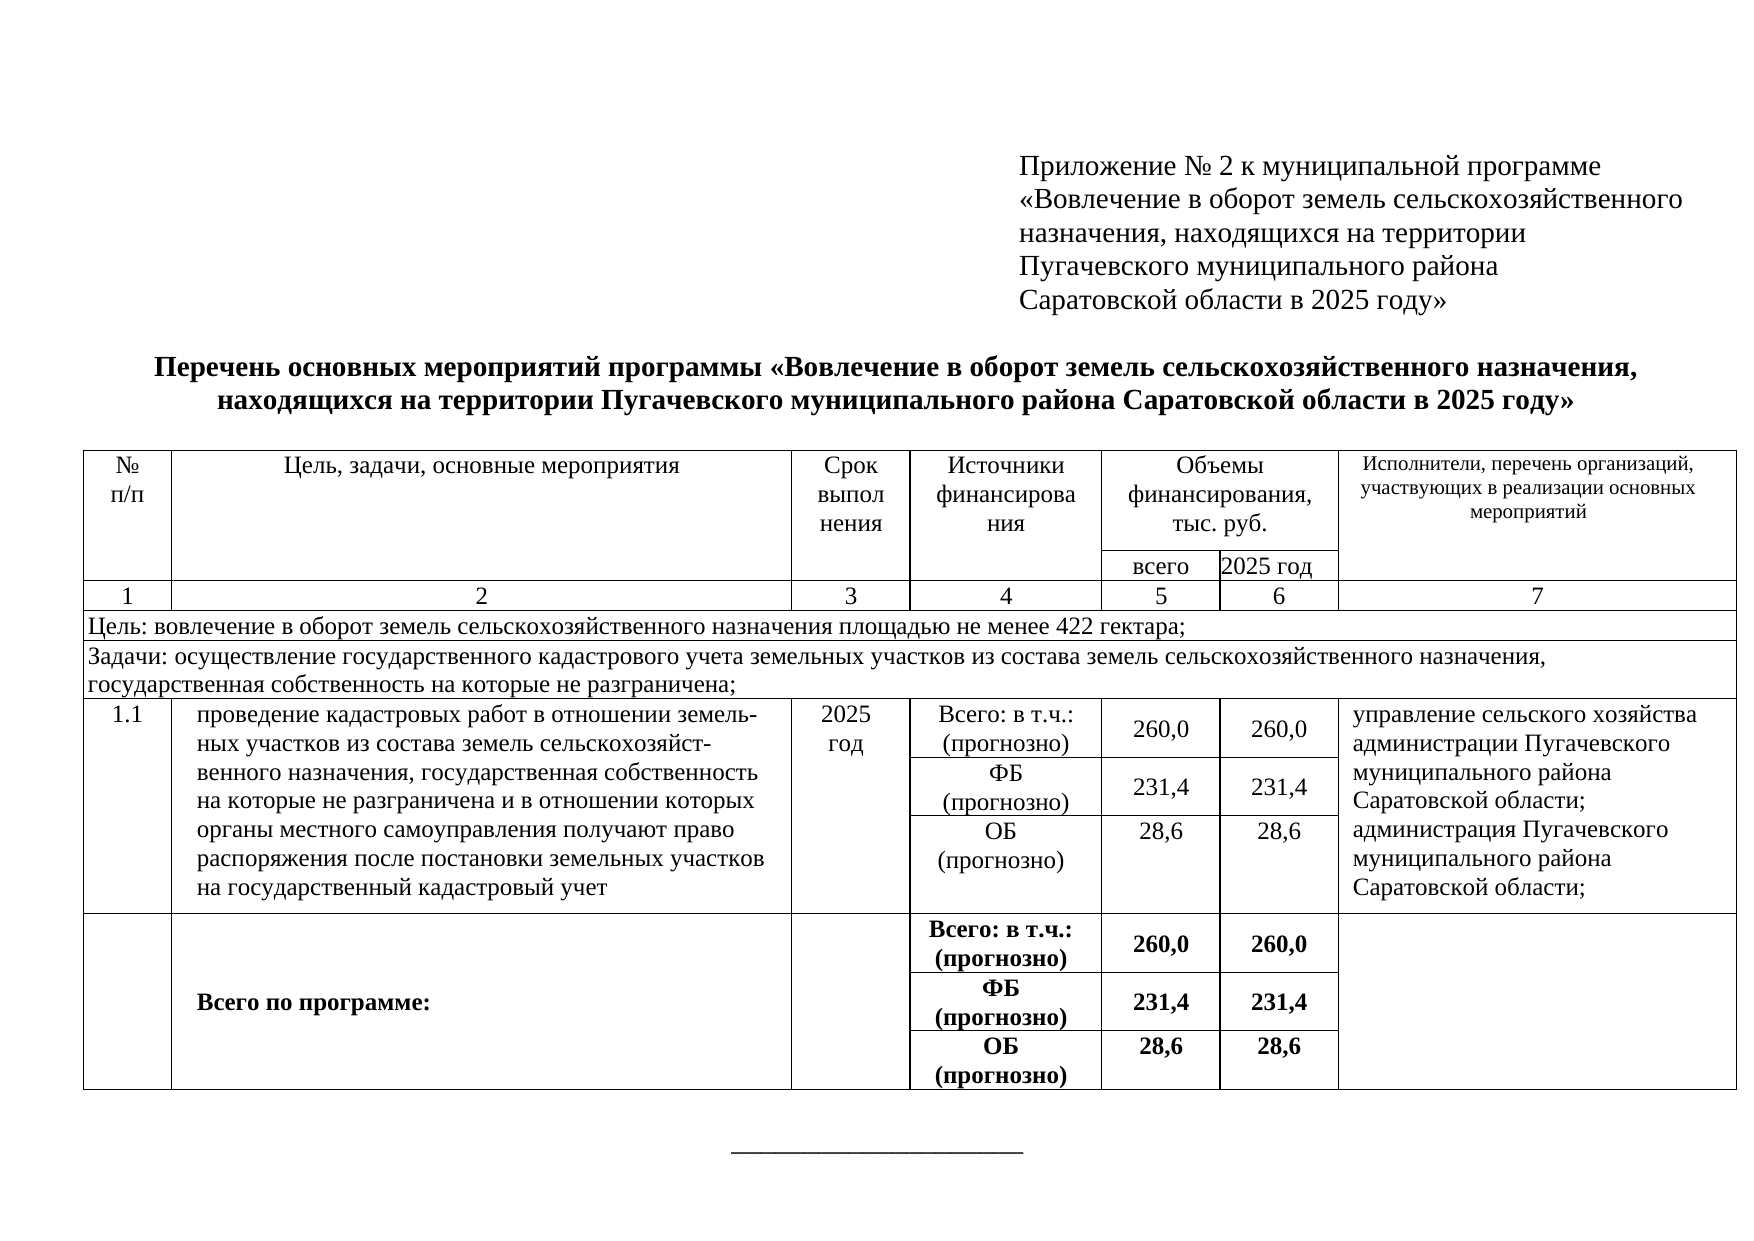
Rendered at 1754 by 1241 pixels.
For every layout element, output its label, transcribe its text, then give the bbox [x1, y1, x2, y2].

table_cell 6 [1221, 581, 1338, 610]
text Саратовской области в 2025 году» [1019, 282, 1695, 315]
table_header № п/п [84, 451, 171, 580]
table_cell [1339, 914, 1736, 1089]
text ____________________ [59, 1123, 1695, 1157]
table_cell 2025 год [1221, 551, 1338, 580]
table_cell [1339, 550, 1736, 580]
table_cell ФБ (прогнозно) [911, 973, 1101, 1030]
table_cell Задачи: осуществление государственного кадастрового учета земельных участков из состава земель сельскохозяйственного назначения, государственная собственность на которые не разграничена; [84, 641, 1736, 698]
text Перечень основных мероприятий программы «Вовлечение в оборот земель сельскохозяйственного назначения, находящихся на территории Пугачевского муниципального района Саратовской области в 2025 году» [97, 349, 1695, 416]
table_cell ОБ (прогнозно) [911, 1031, 1101, 1089]
table_cell [84, 914, 171, 1089]
table_cell 4 [911, 581, 1101, 610]
table_cell Всего: в т.ч.: (прогнозно) [911, 914, 1101, 972]
table_cell ФБ (прогнозно) [911, 758, 1101, 815]
table_header Объемы финансирования, тыс. руб. [1102, 451, 1338, 550]
table_cell 28,6 [1221, 1031, 1338, 1089]
table_cell 2 [172, 581, 791, 610]
table_cell управление сельского хозяйства администрации Пугачевского муниципального района Саратовской области; администрация Пугачевского муниципального района Саратовской области; [1339, 699, 1736, 913]
table_cell 231,4 [1102, 973, 1219, 1030]
table_header Цель, задачи, основные мероприятия [172, 451, 791, 580]
table_cell 28,6 [1221, 816, 1338, 913]
table_cell 3 [792, 581, 909, 610]
table_cell 260,0 [1221, 699, 1338, 757]
table_cell 5 [1102, 581, 1219, 610]
table_cell Цель: вовлечение в оборот земель сельскохозяйственного назначения площадью не менее 422 гектара; [84, 611, 1736, 640]
table_cell [792, 914, 909, 1089]
table_header Исполнители, перечень организаций, участвующих в реализации основных мероприятий [1339, 451, 1736, 550]
table_cell 231,4 [1221, 973, 1338, 1030]
table_cell проведение кадастровых работ в отношении земель-ных участков из состава земель сельскохозяйст-венного назначения, государственная собственность на которые не разграничена и в отношении которых органы местного самоуправления получают право распоряжения после постановки земельных участков на государственный кадастровый учет [172, 699, 791, 913]
text Приложение № 2 к муниципальной программе «Вовлечение в оборот земель сельскохозяйственного назначения, находящихся на территории Пугачевского муниципального района [1019, 148, 1695, 282]
table_cell 28,6 [1102, 816, 1219, 913]
table_cell Всего: в т.ч.: (прогнозно) [911, 699, 1101, 757]
table_cell 260,0 [1102, 914, 1219, 972]
table_cell 231,4 [1102, 758, 1219, 815]
table_cell 1.1 [84, 699, 171, 913]
table_header Срок выполнения [792, 451, 909, 580]
table_cell 28,6 [1102, 1031, 1219, 1089]
table_cell 2025 год [792, 699, 909, 913]
table_cell 260,0 [1221, 914, 1338, 972]
table_cell всего [1102, 551, 1219, 580]
table_cell 1 [84, 581, 171, 610]
table_cell 7 [1339, 581, 1736, 610]
table_cell 231,4 [1221, 758, 1338, 815]
table_cell 260,0 [1102, 699, 1219, 757]
table_cell ОБ (прогнозно) [911, 816, 1101, 913]
table_header Источники финансирования [911, 451, 1101, 580]
table_cell Всего по программе: [172, 914, 791, 1089]
